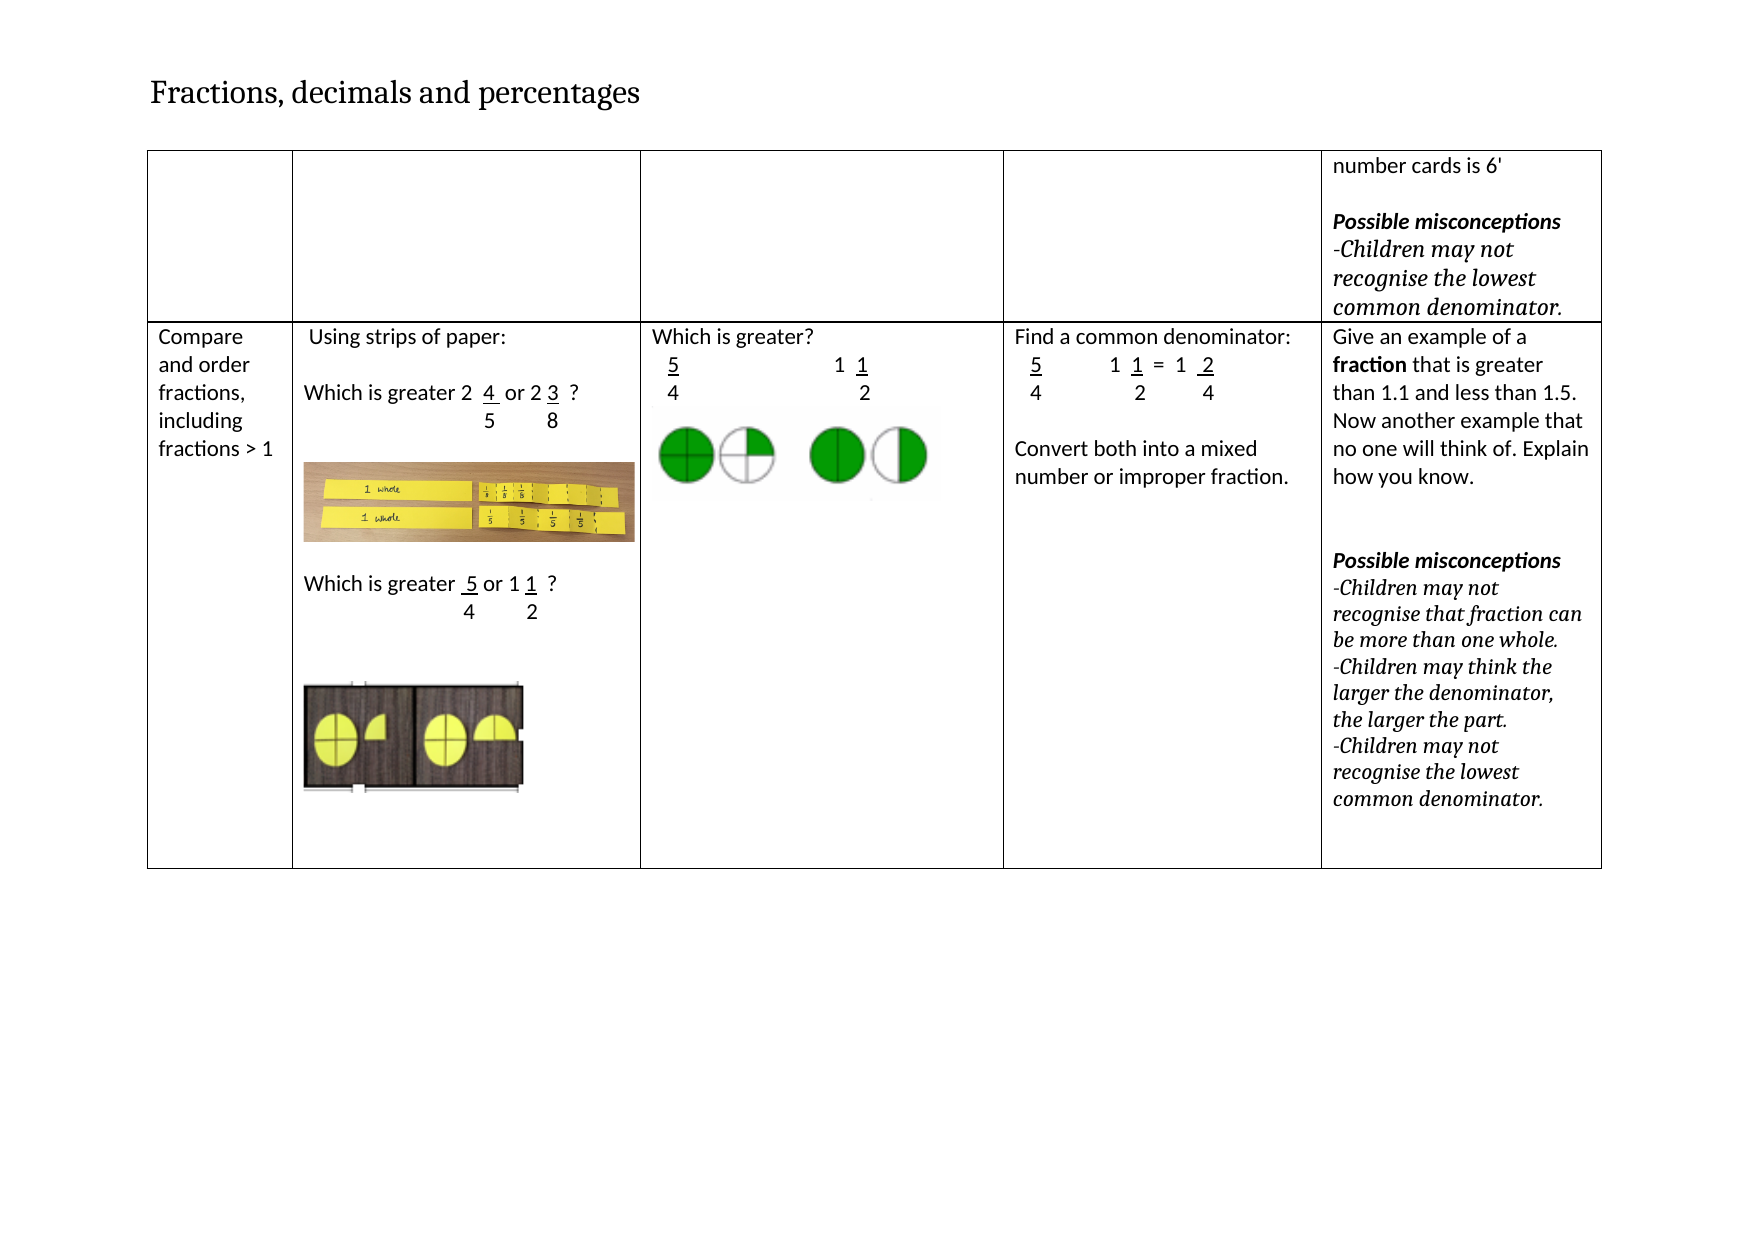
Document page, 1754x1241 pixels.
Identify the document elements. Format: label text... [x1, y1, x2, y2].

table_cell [1322, 151, 1601, 321]
table_cell Which is greater? 5 1 1 4 2 [641, 323, 1003, 868]
table_cell Using strips of paper: Which is greater 2 4 or 2 3 ? 5 8 Which is greater 5 or 1 1 ? 4 2 [293, 323, 640, 868]
picture [303, 681, 524, 793]
picture [651, 406, 942, 501]
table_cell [148, 151, 292, 321]
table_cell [1004, 151, 1321, 321]
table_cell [641, 151, 1003, 321]
picture [303, 462, 635, 542]
table_cell Compare and order fractions, including fractions > 1 [148, 323, 292, 868]
table_cell Find a common denominator: 5 1 1 = 1 2 4 2 4 Convert both into a mixed number or improper fraction. [1004, 323, 1321, 868]
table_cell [293, 151, 640, 321]
table_cell Give an example of a fraction that is greater than 1.1 and less than 1.5. Now another example that no one will think of. Explain how you know. Possible misconceptions -Children may not recognise that fraction can be more than one whole. -Children may think the larger the denominator, the larger the part. -Children may not recognise the lowest common denominator. [1322, 323, 1601, 868]
